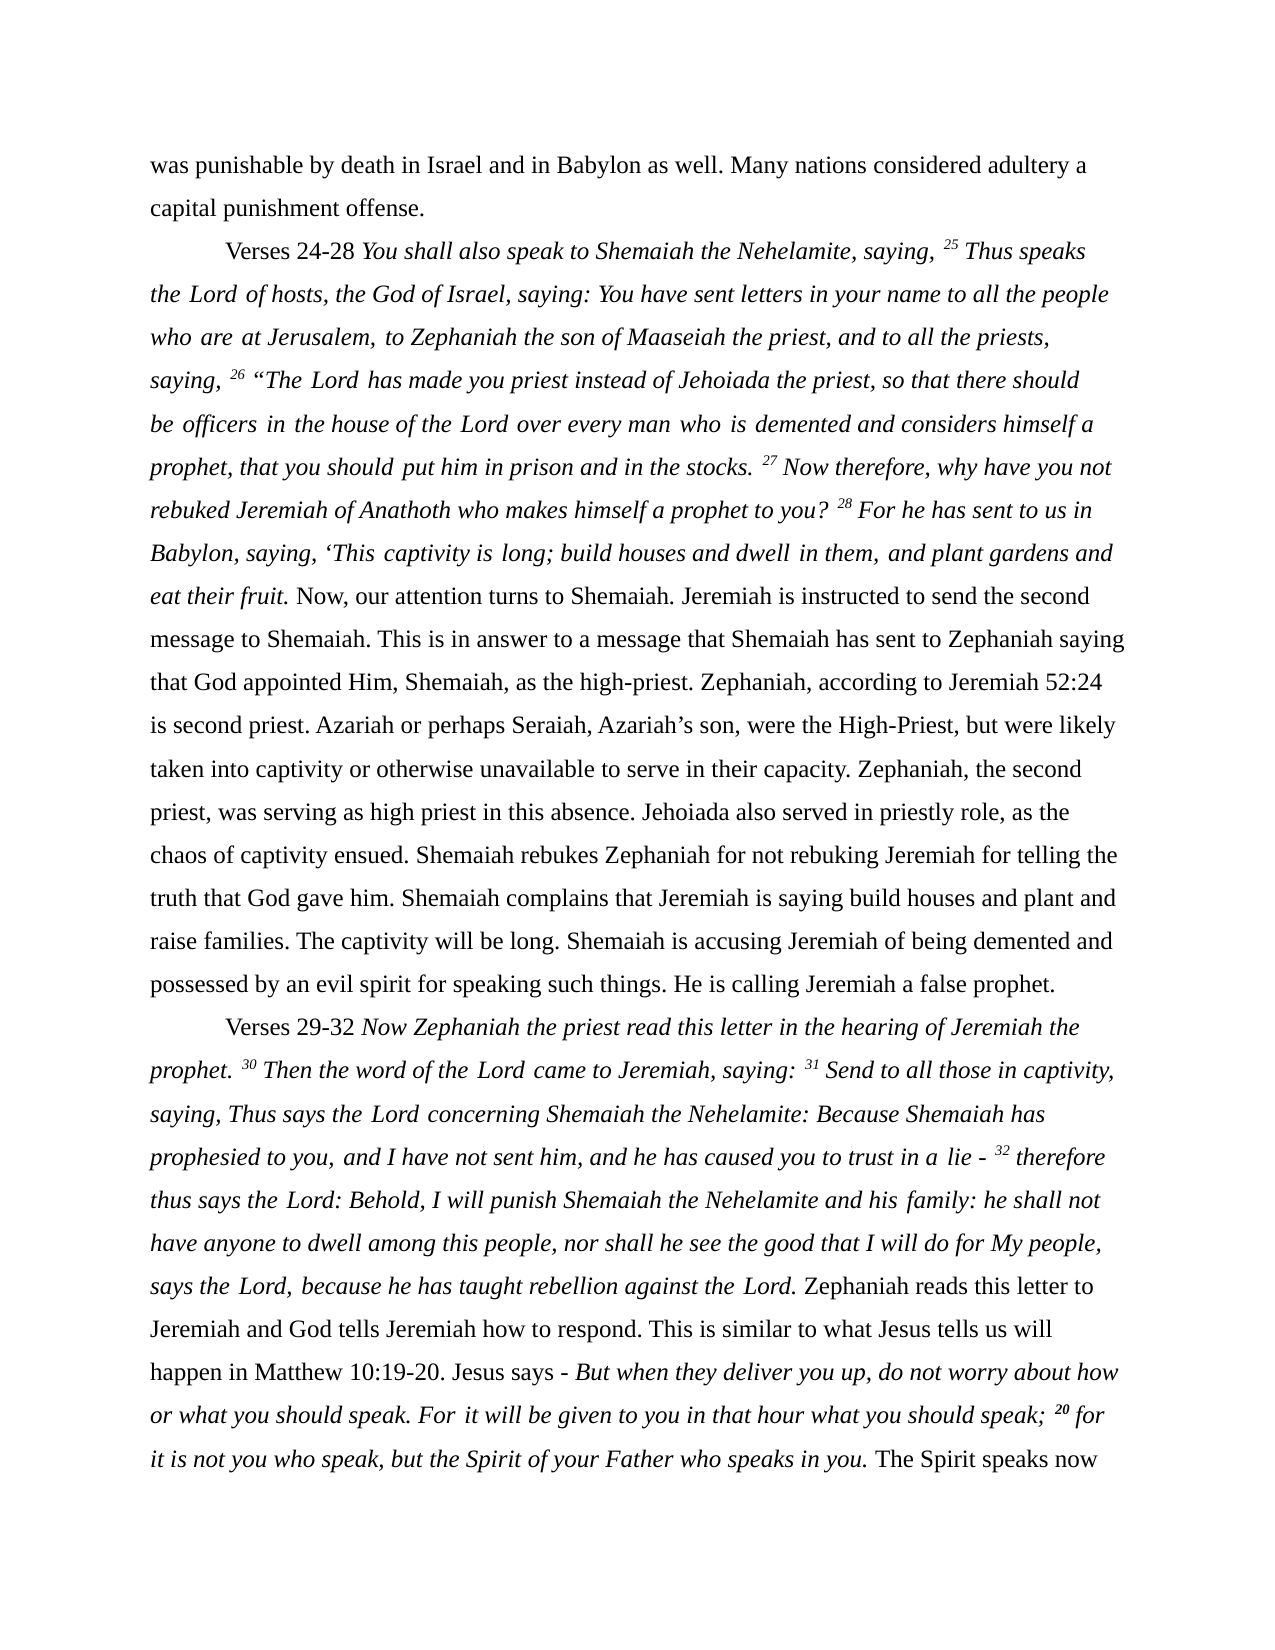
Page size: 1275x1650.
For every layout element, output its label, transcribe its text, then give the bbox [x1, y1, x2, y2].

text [150, 150, 1125, 222]
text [150, 1012, 1125, 1472]
text Verses 24-28 You shall also speak to Shemaiah the Nehelamite, saying, 25 Thus speaks the Lord of hosts, the God of Israel, saying: You have sent letters in your name to all the people who are at Jerusalem, to Zephaniah the son of Maaseiah the priest, and to all the priests, saying, 26 “The Lord has made you priest instead of Jehoiada the priest, so that there should be officers in the house of the Lord over every man who is demented and considers himself a prophet, that you should put him in prison and in the stocks. 27 Now therefore, why have you not rebuked Jeremiah of Anathoth who makes himself a prophet to you? 28 For he has sent to us in Babylon, saying, ‘This captivity is long; build houses and dwell in them, and plant gardens and eat their fruit. Now, our attention turns to Shemaiah. Jeremiah is instructed to send the second message to Shemaiah. This is in answer to a message that Shemaiah has sent to Zephaniah saying that God appointed Him, Shemaiah, as the high-priest. Zephaniah, according to Jeremiah 52:24 is second priest. Azariah or perhaps Seraiah, Azariah’s son, were the High-Priest, but were likely taken into captivity or otherwise unavailable to serve in their capacity. Zephaniah, the second priest, was serving as high priest in this absence. Jehoiada also served in priestly role, as the chaos of captivity ensued. Shemaiah rebukes Zephaniah for not rebuking Jeremiah for telling the truth that God gave him. Shemaiah complains that Jeremiah is saying build houses and plant and raise families. The captivity will be long. Shemaiah is accusing Jeremiah of being demented and possessed by an evil spirit for speaking such things. He is calling Jeremiah a false prophet. [150, 236, 1125, 998]
